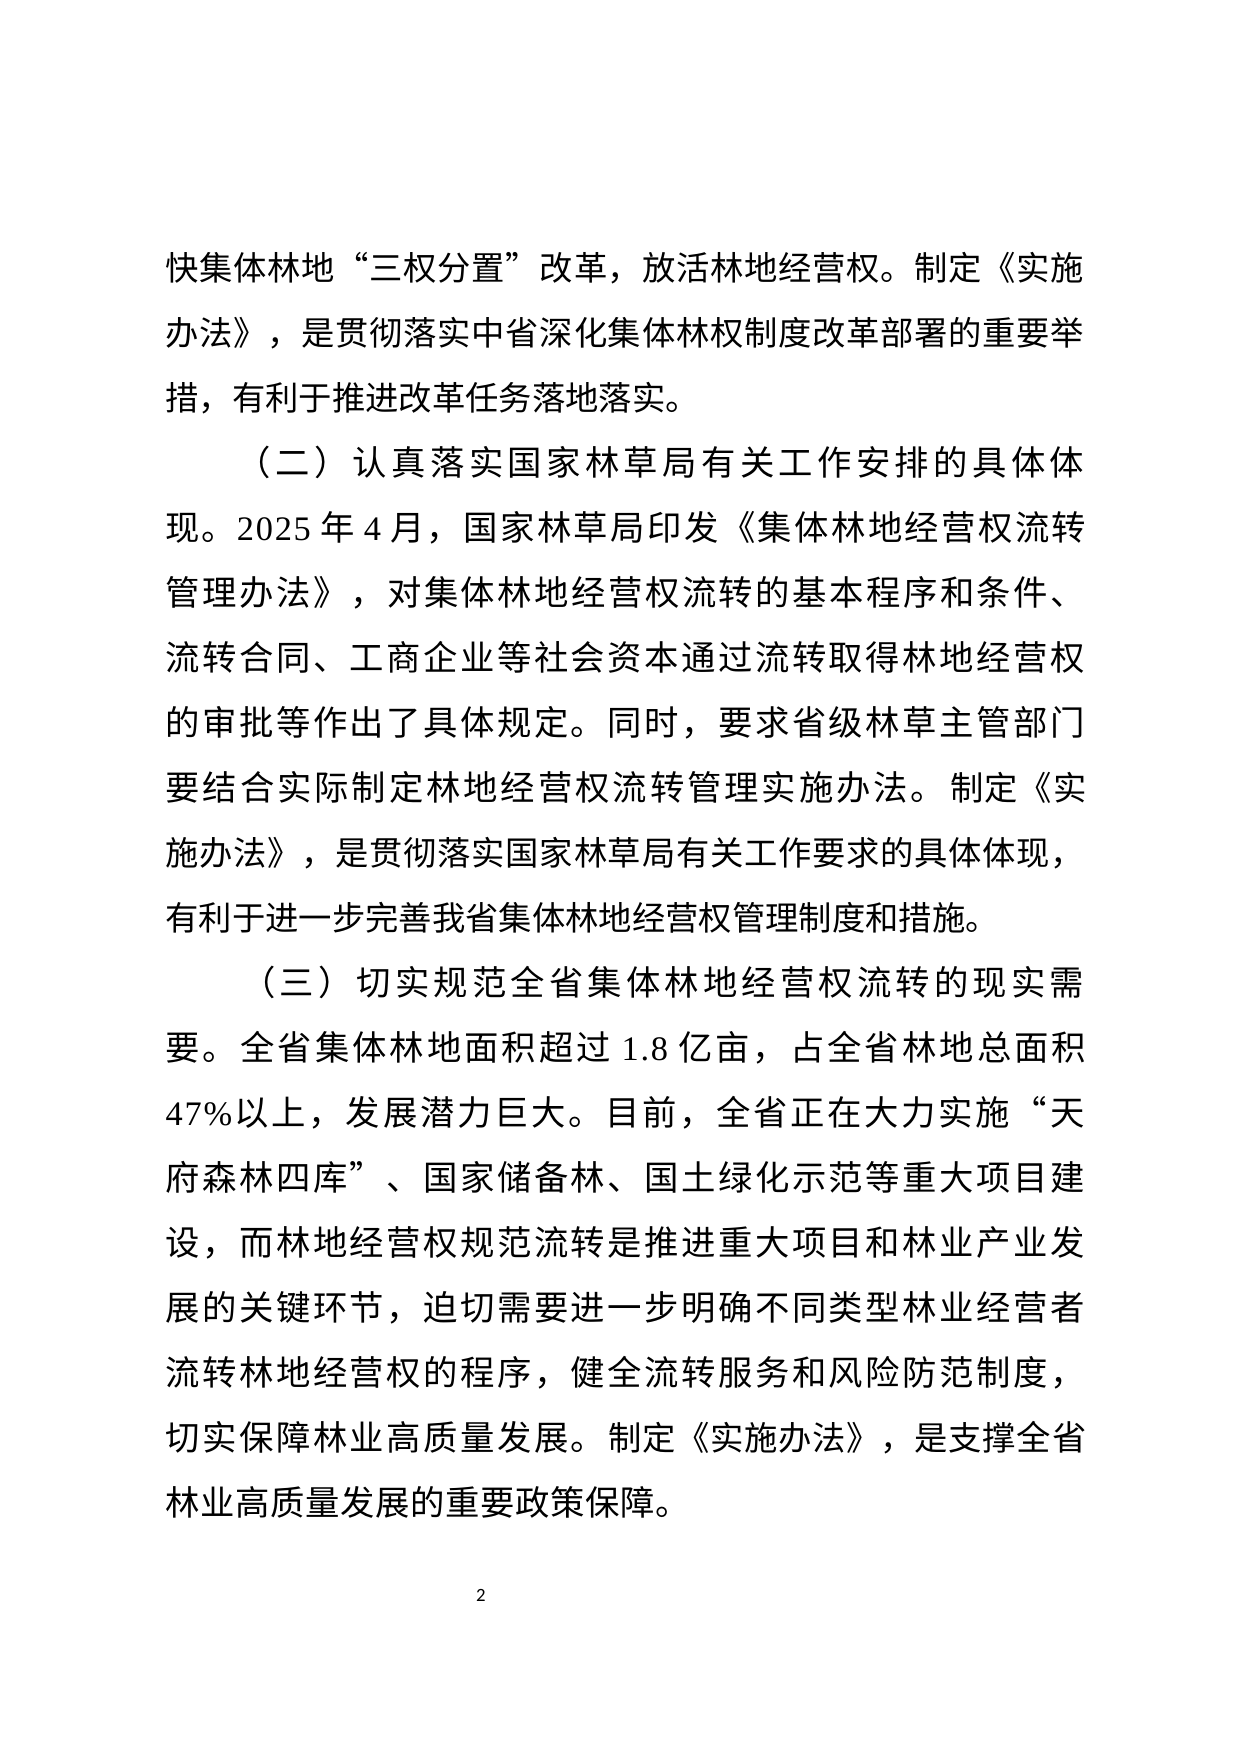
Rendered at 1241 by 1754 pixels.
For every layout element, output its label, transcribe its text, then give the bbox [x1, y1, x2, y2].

text （二）认真落实国家林草局有关工作安排的具体体现。2025年4月，国家林草局印发《集体林地经营权流转管理办法》，对集体林地经营权流转的基本程序和条件、流转合同、工商企业等社会资本通过流转取得林地经营权的审批等作出了具体规定。同时，要求省级林草主管部门要结合实际制定林地经营权流转管理实施办法。制定《实施办法》，是贯彻落实国家林草局有关工作要求的具体体现，有利于进一步完善我省集体林地经营权管理制度和措施。 [165, 428, 1087, 948]
text （三）切实规范全省集体林地经营权流转的现实需要。全省集体林地面积超过1.8亿亩，占全省林地总面积47%以上，发展潜力巨大。目前，全省正在大力实施“天府森林四库”、国家储备林、国土绿化示范等重大项目建设，而林地经营权规范流转是推进重大项目和林业产业发展的关键环节，迫切需要进一步明确不同类型林业经营者流转林地经营权的程序，健全流转服务和风险防范制度，切实保障林业高质量发展。制定《实施办法》，是支撑全省林业高质量发展的重要政策保障。 [165, 948, 1087, 1533]
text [165, 233, 1087, 428]
